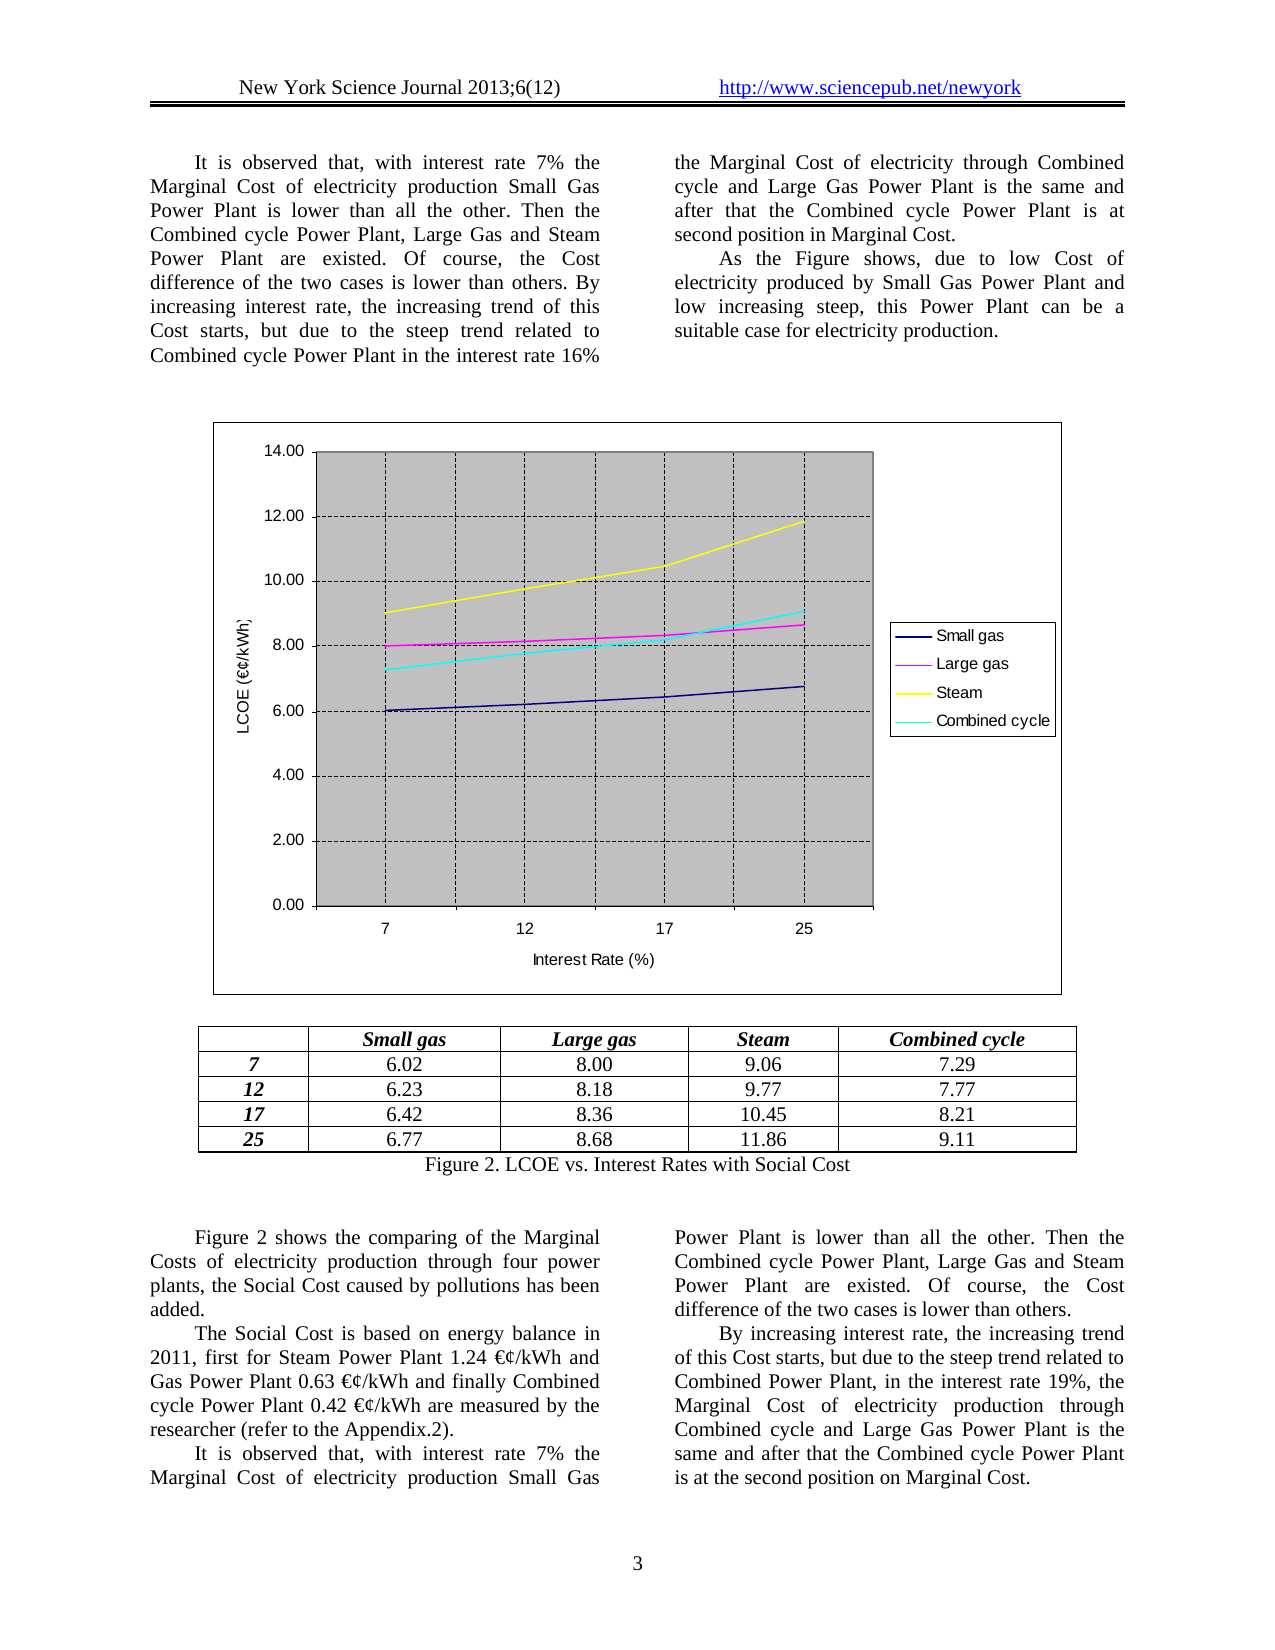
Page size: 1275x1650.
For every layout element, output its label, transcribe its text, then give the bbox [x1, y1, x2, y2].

table_cell 8.36 [501, 1102, 688, 1126]
table_cell 6.42 [309, 1102, 500, 1126]
table_cell 25 [199, 1127, 308, 1151]
table_cell 8.00 [501, 1052, 688, 1076]
table_header Combined cycle [839, 1027, 1076, 1051]
table_cell 6.23 [309, 1077, 500, 1101]
text It is observed that, with interest rate 7% the Marginal Cost of electricity production Small Gas Power Plant is lower than all the other. Then the Combined cycle Power Plant, Large Gas and Steam Power Plant are existed. Of course, the Cost difference of the two cases is lower than others. [674, 1224, 1125, 1321]
text The Social Cost is based on energy balance in 2011, first for Steam Power Plant 1.24 €¢/kWh and Gas Power Plant 0.63 €¢/kWh and finally Combined cycle Power Plant 0.42 €¢/kWh are measured by the researcher (refer to the Appendix.2). [150, 1321, 601, 1441]
table_cell 9.06 [689, 1052, 838, 1076]
table_cell 7.29 [839, 1052, 1076, 1076]
text It is observed that, with interest rate 7% the Marginal Cost of electricity production Small Gas Power Plant is lower than all the other. Then the Combined cycle Power Plant, Large Gas and Steam Power Plant are existed. Of course, the Cost difference of the two cases is lower than others. By increasing interest rate, the increasing trend of this Cost starts, but due to the steep trend related to Combined cycle Power Plant in the interest rate 16% the Marginal Cost of electricity through Combined cycle and Large Gas Power Plant is the same and after that the Combined cycle Power Plant is at second position in Marginal Cost. [674, 150, 1125, 246]
table_cell 7.77 [839, 1077, 1076, 1101]
table_cell 11.86 [689, 1127, 838, 1151]
table_cell 10.45 [689, 1102, 838, 1126]
table_header Steam [689, 1027, 838, 1051]
text Figure 2. LCOE vs. Interest Rates with Social Cost [150, 1152, 1125, 1176]
text By increasing interest rate, the increasing trend of this Cost starts, but due to the steep trend related to Combined Power Plant, in the interest rate 19%, the Marginal Cost of electricity production through Combined cycle and Large Gas Power Plant is the same and after that the Combined cycle Power Plant is at the second position on Marginal Cost. [674, 1321, 1125, 1489]
table_cell 9.77 [689, 1077, 838, 1101]
text It is observed that, with interest rate 7% the Marginal Cost of electricity production Small Gas Power Plant is lower than all the other. Then the Combined cycle Power Plant, Large Gas and Steam Power Plant are existed. Of course, the Cost difference of the two cases is lower than others. [150, 1441, 601, 1489]
text Figure 2 shows the comparing of the Marginal Costs of electricity production through four power plants, the Social Cost caused by pollutions has been added. [150, 1224, 601, 1321]
table_header Large gas [501, 1027, 688, 1051]
text As the Figure shows, due to low Cost of electricity produced by Small Gas Power Plant and low increasing steep, this Power Plant can be a suitable case for electricity production. [674, 246, 1125, 342]
table_cell 9.11 [839, 1127, 1076, 1151]
table_cell 7 [199, 1052, 308, 1076]
table_cell 12 [199, 1077, 308, 1101]
table_cell 8.68 [501, 1127, 688, 1151]
table_cell 8.21 [839, 1102, 1076, 1126]
table_header Small gas [309, 1027, 500, 1051]
table_cell 6.77 [309, 1127, 500, 1151]
table_cell 8.18 [501, 1077, 688, 1101]
table_header [199, 1027, 308, 1051]
text It is observed that, with interest rate 7% the Marginal Cost of electricity production Small Gas Power Plant is lower than all the other. Then the Combined cycle Power Plant, Large Gas and Steam Power Plant are existed. Of course, the Cost difference of the two cases is lower than others. By increasing interest rate, the increasing trend of this Cost starts, but due to the steep trend related to Combined cycle Power Plant in the interest rate 16% the Marginal Cost of electricity through Combined cycle and Large Gas Power Plant is the same and after that the Combined cycle Power Plant is at second position in Marginal Cost. [150, 150, 601, 367]
table_cell 17 [199, 1102, 308, 1126]
table_cell 6.02 [309, 1052, 500, 1076]
